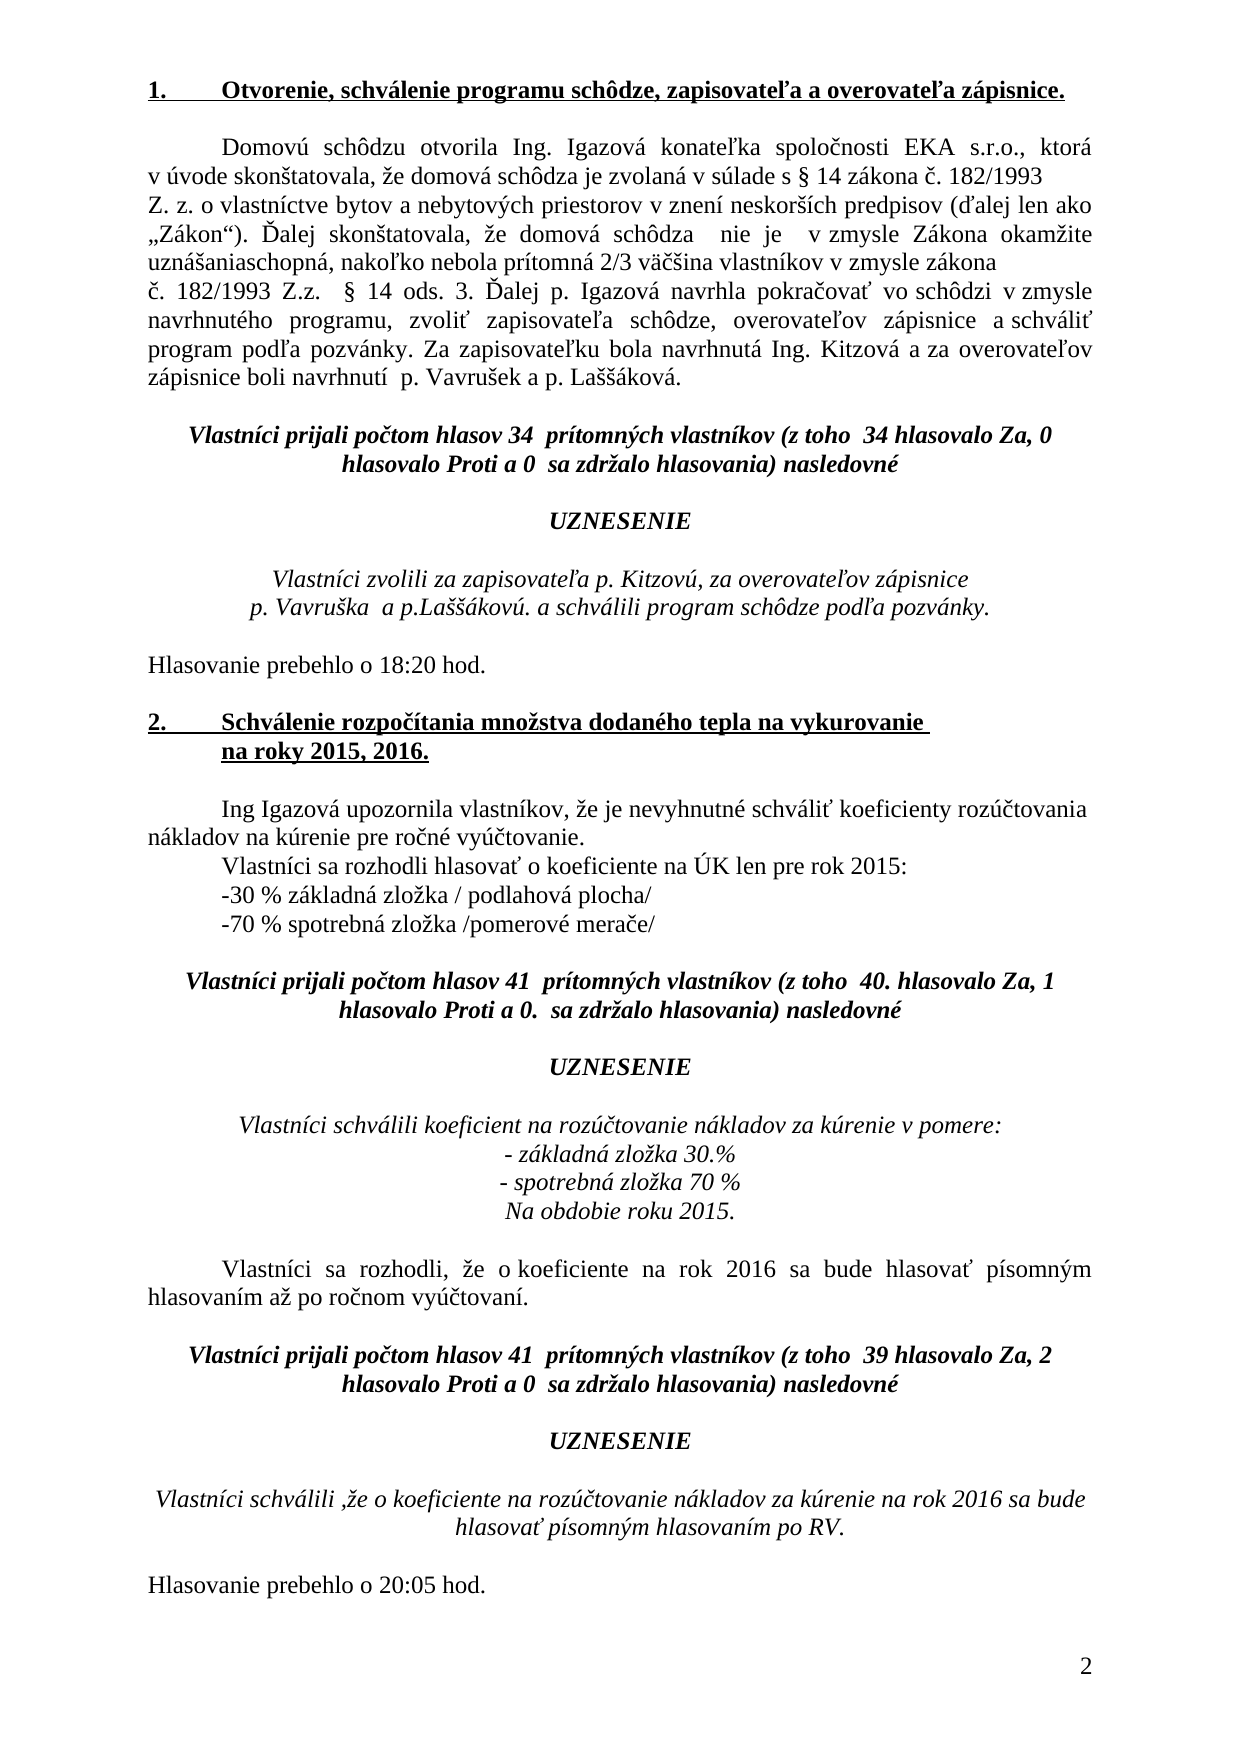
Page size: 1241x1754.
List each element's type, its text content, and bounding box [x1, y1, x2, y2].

text 2. Schválenie rozpočítania množstva dodaného tepla na vykurovanie [148, 707, 1092, 736]
text -30 % základná zložka / podlahová plocha/ [148, 880, 1092, 909]
subtitle - základná zložka 30.% [148, 1139, 1092, 1167]
subtitle - spotrebná zložka 70 % [148, 1167, 1092, 1196]
text Vlastníci prijali počtom hlasov 41 prítomných vlastníkov (z toho 39 hlasovalo Za, 2 hlasovalo Proti a 0 sa zdržalo hlasovania) nasledovné [148, 1340, 1092, 1397]
subtitle Vlastníci zvolili za zapisovateľa p. Kitzovú, za overovateľov zápisnice [148, 564, 1092, 592]
subtitle UZNESENIE [148, 1426, 1092, 1455]
text Vlastníci prijali počtom hlasov 34 prítomných vlastníkov (z toho 34 hlasovalo Za, 0 hlasovalo Proti a 0 sa zdržalo hlasovania) nasledovné [148, 420, 1092, 477]
subtitle Na obdobie roku 2015. [148, 1196, 1092, 1225]
subtitle Vlastníci schválili ,že o koeficiente na rozúčtovanie nákladov za kúrenie na rok 2016 sa bude hlasovať písomným hlasovaním po RV. [148, 1484, 1092, 1541]
subtitle Vlastníci sa rozhodli, že o koeficiente na rok 2016 sa bude hlasovať písomným hlasovaním až po ročnom vyúčtovaní. [148, 1254, 1092, 1311]
text Domovú schôdzu otvorila Ing. Igazová konateľka spoločnosti EKA s.r.o., ktorá v úvode skonštatovala, že domová schôdza je zvolaná v súlade s § 14 zákona č. 182/1993 [148, 132, 1092, 190]
text Vlastníci prijali počtom hlasov 41 prítomných vlastníkov (z toho 40. hlasovalo Za, 1 hlasovalo Proti a 0. sa zdržalo hlasovania) nasledovné [148, 966, 1092, 1024]
subtitle UZNESENIE [148, 1052, 1092, 1081]
subtitle p. Vavruška a p.Laššákovú. a schválili program schôdze podľa pozvánky. [148, 592, 1092, 621]
text Ing Igazová upozornila vlastníkov, že je nevyhnutné schváliť koeficienty rozúčtovania nákladov na kúrenie pre ročné vyúčtovanie. [148, 794, 1092, 851]
text Hlasovanie prebehlo o 20:05 hod. [148, 1570, 1092, 1599]
text č. 182/1993 Z.z. § 14 ods. 3. Ďalej p. Igazová navrhla pokračovať vo schôdzi v zmysle navrhnutého programu, zvoliť zapisovateľa schôdze, overovateľov zápisnice a schváliť program podľa pozvánky. Za zapisovateľku bola navrhnutá Ing. Kitzová a za overovateľov zápisnice boli navrhnutí p. Vavrušek a p. Laššáková. [148, 276, 1092, 391]
subtitle Vlastníci schválili koeficient na rozúčtovanie nákladov za kúrenie v pomere: [148, 1110, 1092, 1139]
text na roky 2015, 2016. [221, 736, 1092, 765]
text Vlastníci sa rozhodli hlasovať o koeficiente na ÚK len pre rok 2015: [148, 851, 1092, 880]
text -70 % spotrebná zložka /pomerové merače/ [148, 909, 1092, 937]
text Hlasovanie prebehlo o 18:20 hod. [148, 650, 1092, 679]
text 1. Otvorenie, schválenie programu schôdze, zapisovateľa a overovateľa zápisnice. [148, 75, 1092, 104]
subtitle UZNESENIE [148, 506, 1092, 535]
text Z. z. o vlastníctve bytov a nebytových priestorov v znení neskorších predpisov (ďalej len ako „Zákon“). Ďalej skonštatovala, že domová schôdza nie je v zmysle Zákona okamžite uznášaniaschopná, nakoľko nebola prítomná 2/3 väčšina vlastníkov v zmysle zákona [148, 190, 1092, 276]
